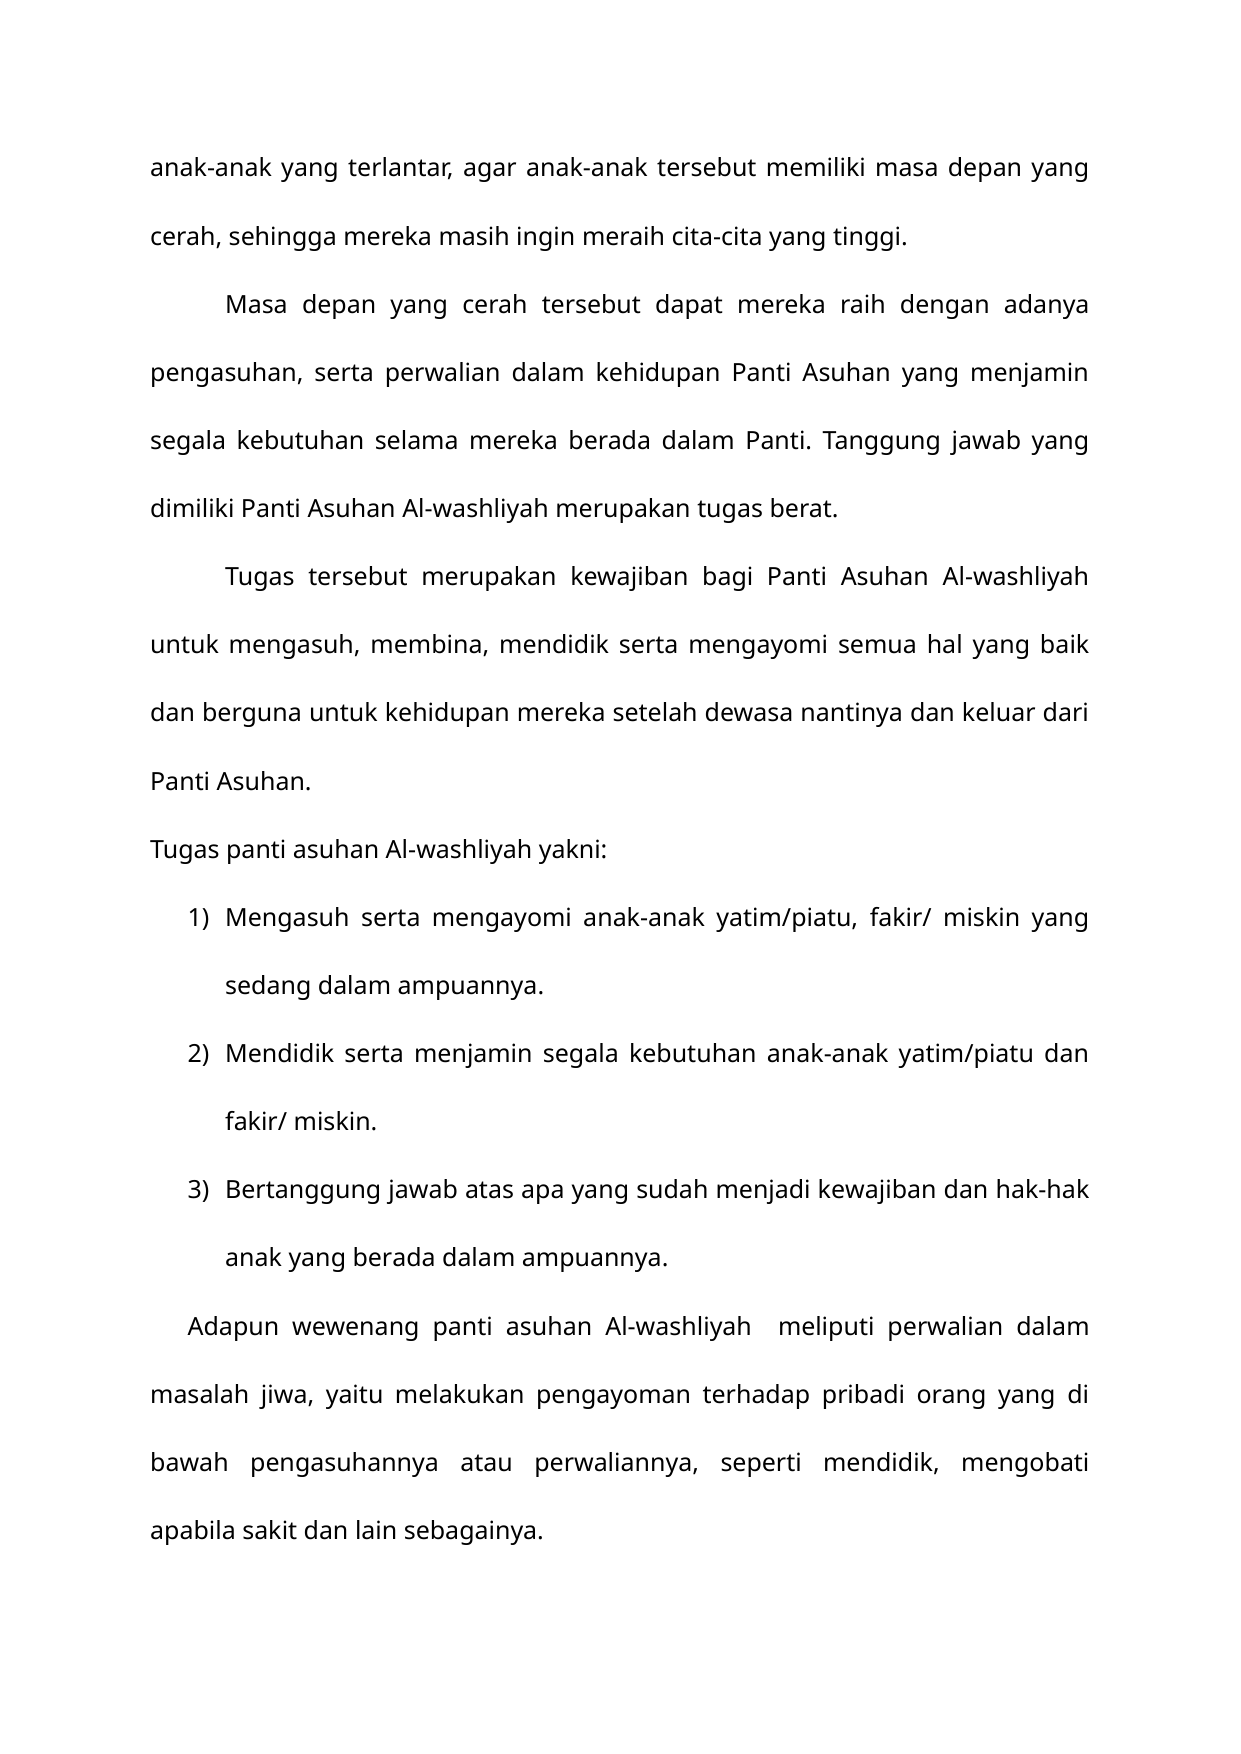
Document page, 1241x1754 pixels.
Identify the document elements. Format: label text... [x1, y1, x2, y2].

text Tugas panti asuhan Al-washliyah yakni: [150, 831, 1090, 865]
list Mendidik serta menjamin segala kebutuhan anak-anak yatim/piatu dan fakir/ miskin. [187, 1036, 1090, 1138]
list Bertanggung jawab atas apa yang sudah menjadi kewajiban dan hak-hak anak yang berada dalam ampuannya. [187, 1172, 1090, 1274]
text Masa depan yang cerah tersebut dapat mereka raih dengan adanya pengasuhan, serta perwalian dalam kehidupan Panti Asuhan yang menjamin segala kebutuhan selama mereka berada dalam Panti. Tanggung jawab yang dimiliki Panti Asuhan Al-washliyah merupakan tugas berat. [150, 286, 1090, 525]
text Tugas tersebut merupakan kewajiban bagi Panti Asuhan Al-washliyah untuk mengasuh, membina, mendidik serta mengayomi semua hal yang baik dan berguna untuk kehidupan mereka setelah dewasa nantinya dan keluar dari Panti Asuhan. [150, 559, 1090, 797]
list Mengasuh serta mengayomi anak-anak yatim/piatu, fakir/ miskin yang sedang dalam ampuannya. [187, 899, 1090, 1002]
text Adapun wewenang panti asuhan Al-washliyah meliputi perwalian dalam masalah jiwa, yaitu melakukan pengayoman terhadap pribadi orang yang di bawah pengasuhannya atau perwaliannya, seperti mendidik, mengobati apabila sakit dan lain sebagainya. [150, 1308, 1090, 1547]
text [150, 150, 1090, 252]
